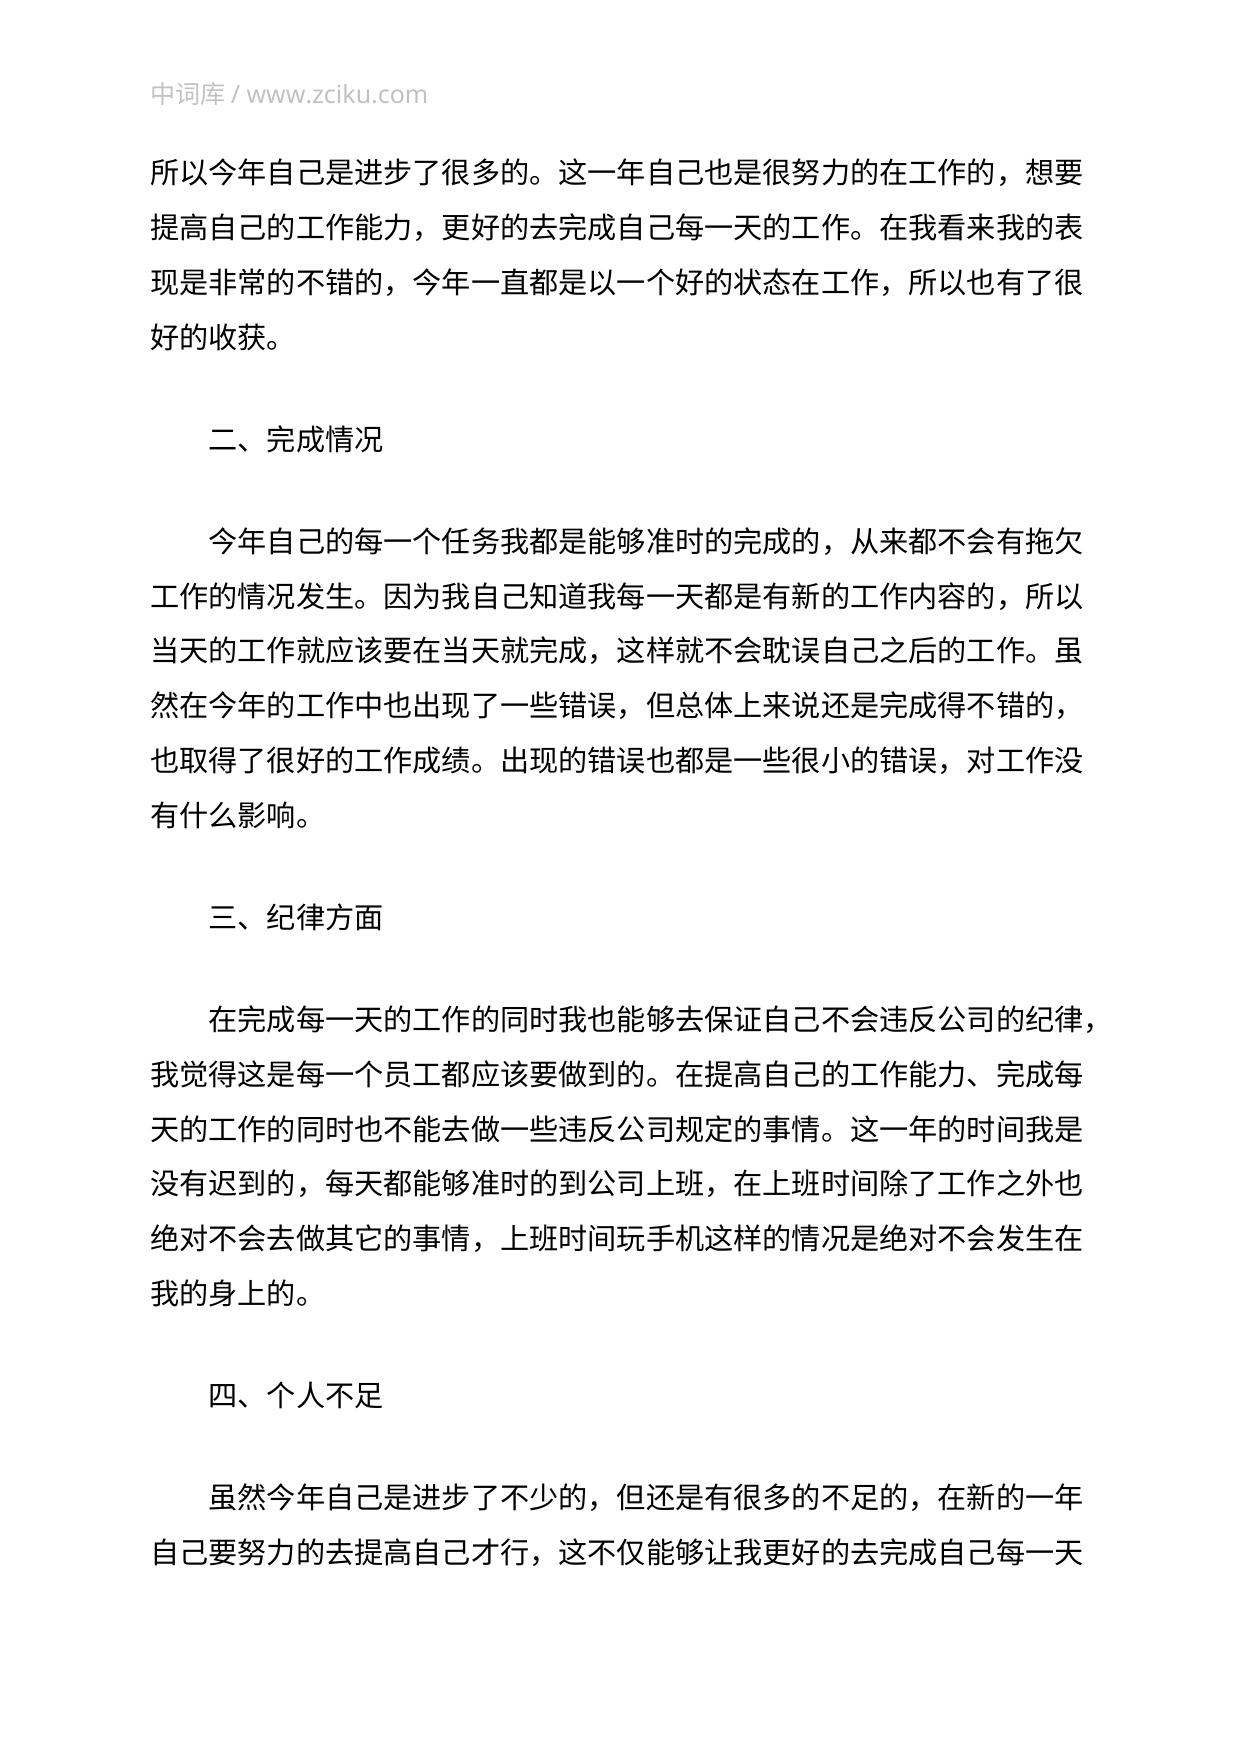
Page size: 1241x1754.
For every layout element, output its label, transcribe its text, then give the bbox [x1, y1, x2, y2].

text 在完成每一天的工作的同时我也能够去保证自己不会违反公司的纪律，我觉得这是每一个员工都应该要做到的。在提高自己的工作能力、完成每天的工作的同时也不能去做一些违反公司规定的事情。这一年的时间我是没有迟到的，每天都能够准时的到公司上班，在上班时间除了工作之外也绝对不会去做其它的事情，上班时间玩手机这样的情况是绝对不会发生在我的身上的。 [150, 996, 1090, 1313]
text 二、完成情况 [150, 416, 1090, 459]
text 三、纪律方面 [150, 894, 1090, 937]
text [150, 1474, 1090, 1571]
text 今年自己的每一个任务我都是能够准时的完成的，从来都不会有拖欠工作的情况发生。因为我自己知道我每一天都是有新的工作内容的，所以当天的工作就应该要在当天就完成，这样就不会耽误自己之后的工作。虽然在今年的工作中也出现了一些错误，但总体上来说还是完成得不错的，也取得了很好的工作成绩。出现的错误也都是一些很小的错误，对工作没有什么影响。 [150, 518, 1090, 835]
text 四、个人不足 [150, 1372, 1090, 1415]
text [150, 150, 1090, 357]
